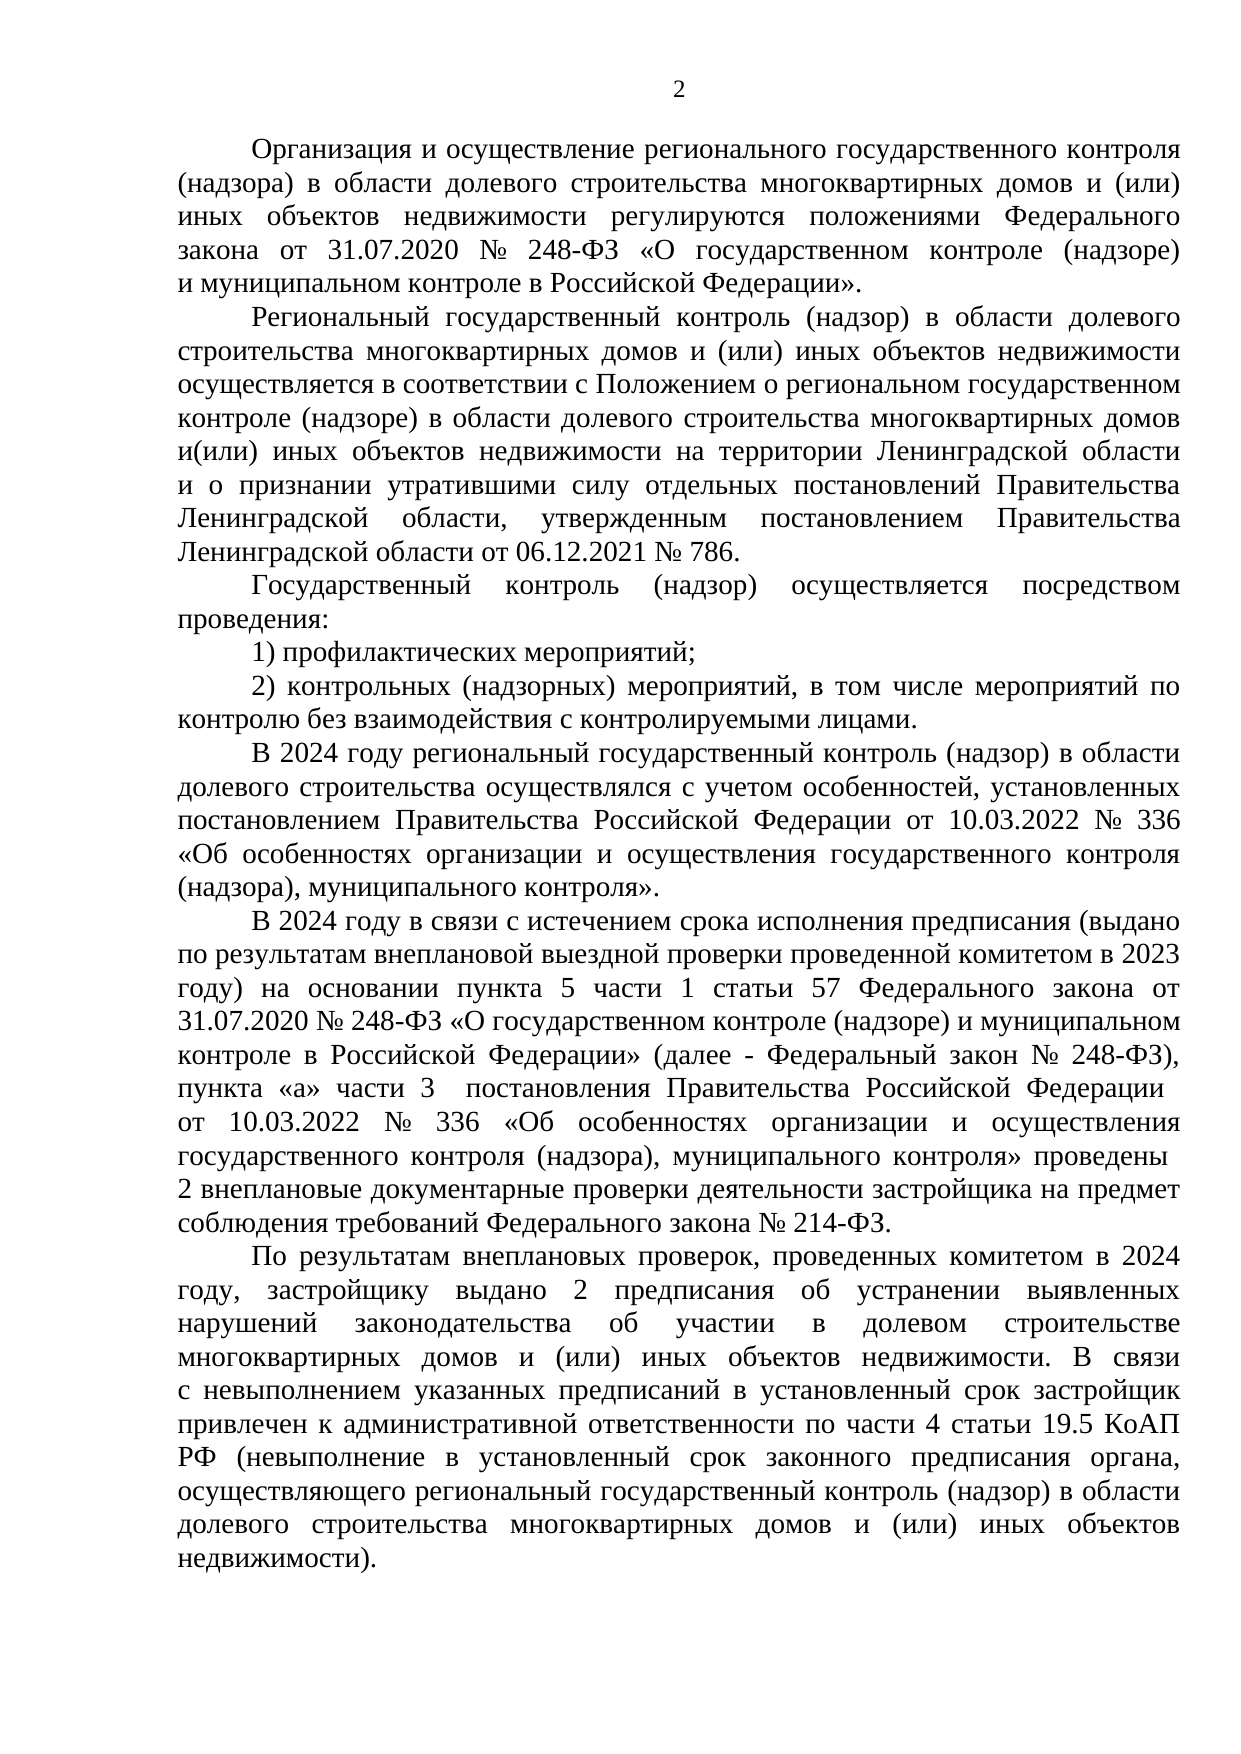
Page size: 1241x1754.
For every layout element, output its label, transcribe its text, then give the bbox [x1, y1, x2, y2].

text Организация и осуществление регионального государственного контроля (надзора) в области долевого строительства многоквартирных домов и (или) иных объектов недвижимости регулируются положениями Федерального закона от 31.07.2020 № 248-ФЗ «О государственном контроле (надзоре) и муниципальном контроле в Российской Федерации». [177, 131, 1181, 299]
text 1) профилактических мероприятий; [177, 634, 1181, 668]
text По результатам внеплановых проверок, проведенных комитетом в 2024 году, застройщику выдано 2 предписания об устранении выявленных нарушений законодательства об участии в долевом строительстве многоквартирных домов и (или) иных объектов недвижимости. В связи с невыполнением указанных предписаний в установленный срок застройщик привлечен к административной ответственности по части 4 статьи 19.5 КоАП РФ (невыполнение в установленный срок законного предписания органа, осуществляющего региональный государственный контроль (надзор) в области долевого строительства многоквартирных домов и (или) иных объектов недвижимости). [177, 1238, 1181, 1574]
text Государственный контроль (надзор) осуществляется посредством проведения: [177, 567, 1181, 634]
text 2) контрольных (надзорных) мероприятий, в том числе мероприятий по контролю без взаимодействия с контролируемыми лицами. [177, 668, 1181, 735]
text В 2024 году в связи с истечением срока исполнения предписания (выдано по результатам внеплановой выездной проверки проведенной комитетом в 2023 году) на основании пункта 5 части 1 статьи 57 Федерального закона от 31.07.2020 № 248-ФЗ «О государственном контроле (надзоре) и муниципальном контроле в Российской Федерации» (далее - Федеральный закон № 248-ФЗ), пункта «а» части 3 постановления Правительства Российской Федерации от 10.03.2022 № 336 «Об особенностях организации и осуществления государственного контроля (надзора), муниципального контроля» проведены 2 внеплановые документарные проверки деятельности застройщика на предмет соблюдения требований Федерального закона № 214-ФЗ. [177, 903, 1181, 1238]
text Региональный государственный контроль (надзор) в области долевого строительства многоквартирных домов и (или) иных объектов недвижимости осуществляется в соответствии с Положением о региональном государственном контроле (надзоре) в области долевого строительства многоквартирных домов и(или) иных объектов недвижимости на территории Ленинградской области и о признании утратившими силу отдельных постановлений Правительства Ленинградской области, утвержденным постановлением Правительства Ленинградской области от 06.12.2021 № 786. [177, 299, 1181, 567]
text В 2024 году региональный государственный контроль (надзор) в области долевого строительства осуществлялся с учетом особенностей, установленных постановлением Правительства Российской Федерации от 10.03.2022 № 336 «Об особенностях организации и осуществления государственного контроля (надзора), муниципального контроля». [177, 735, 1181, 903]
